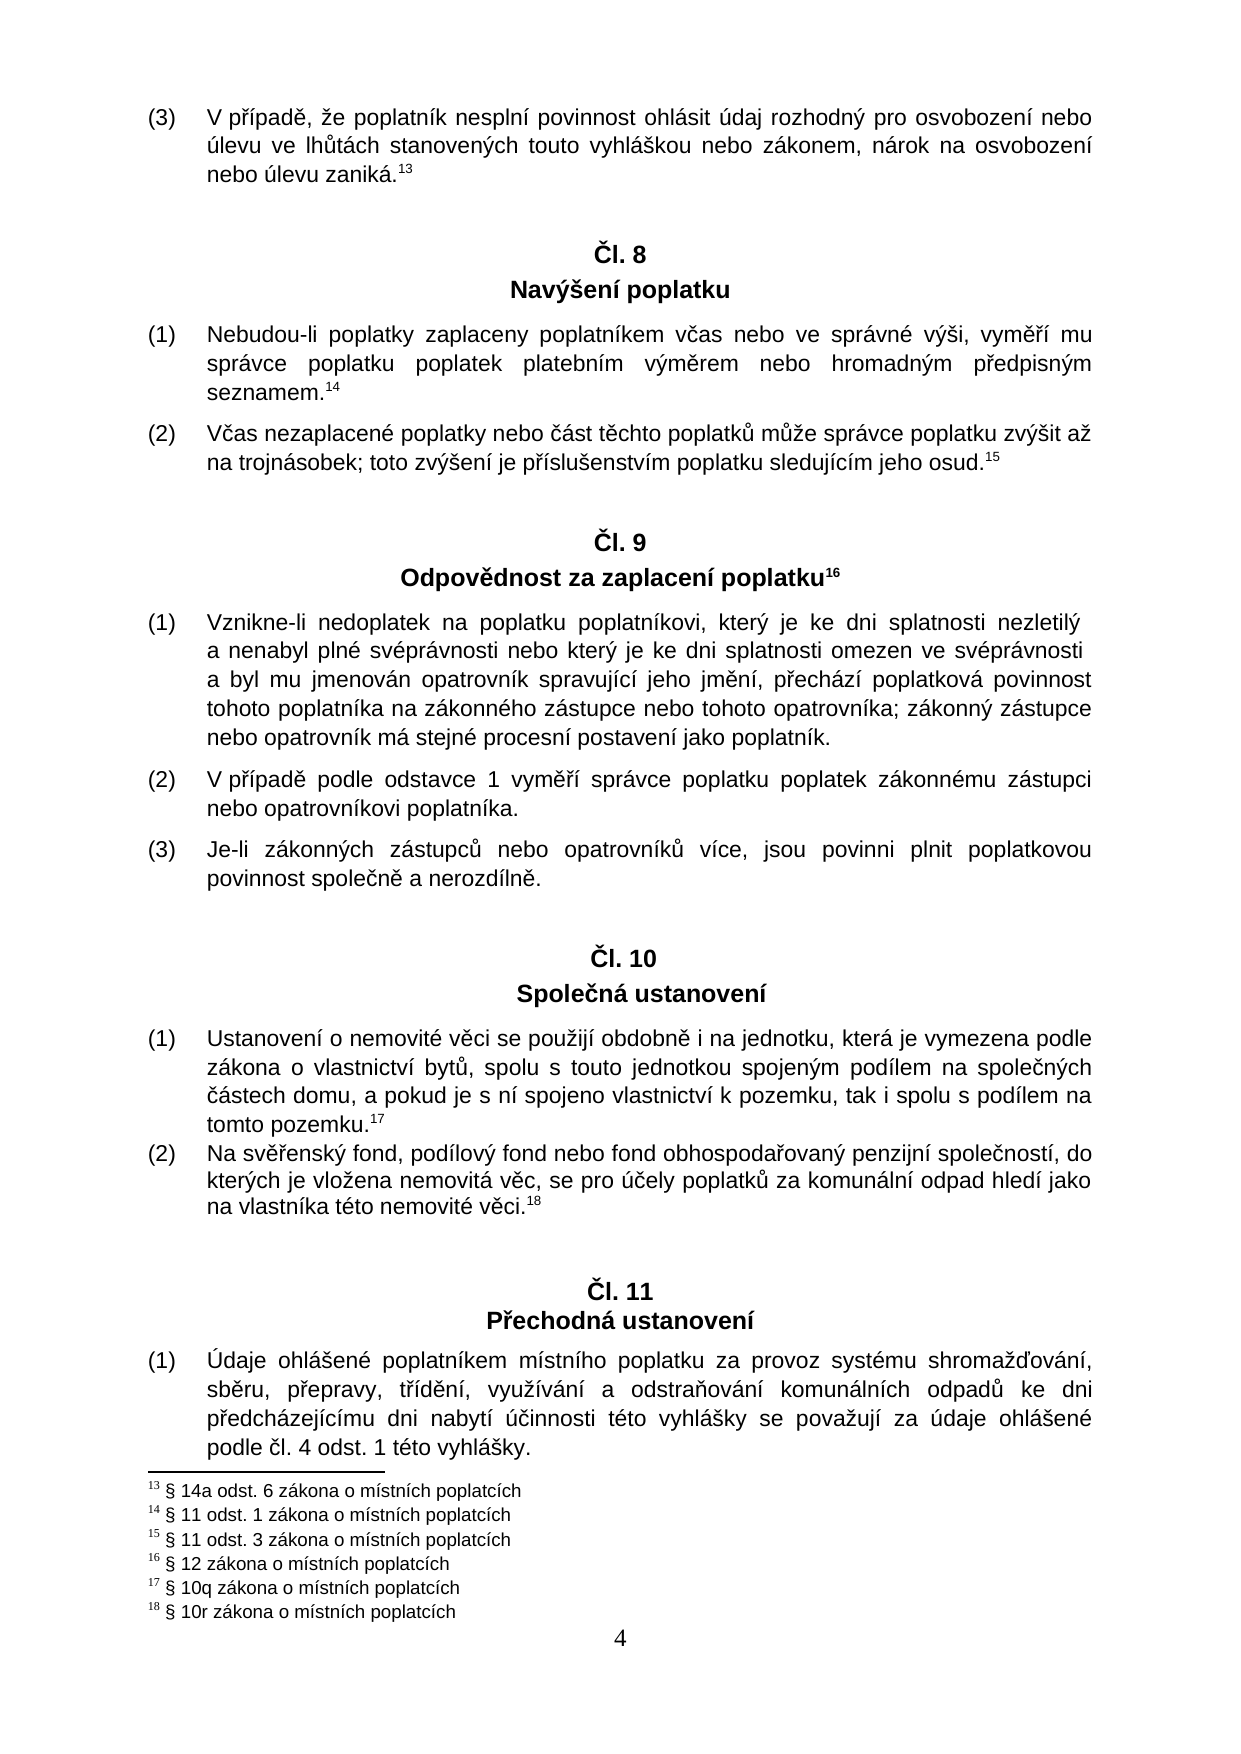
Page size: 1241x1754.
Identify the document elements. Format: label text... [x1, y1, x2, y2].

text Čl. 9 [148, 528, 1093, 557]
list Nebudou-li poplatky zaplaceny poplatníkem včas nebo ve správné výši, vyměří mu správce poplatku poplatek platebním výměrem nebo hromadným předpisným seznamem. [148, 321, 1093, 405]
text Čl. 8 [148, 240, 1093, 269]
list Včas nezaplacené poplatky nebo část těchto poplatků může správce poplatku zvýšit až na trojnásobek; toto zvýšení je příslušenstvím poplatku sledujícím jeho osud. [148, 420, 1093, 475]
list V případě podle odstavce 1 vyměří správce poplatku poplatek zákonnému zástupci nebo opatrovníkovi poplatníka. [148, 766, 1093, 821]
text Odpovědnost za zaplacení poplatku [148, 563, 1093, 592]
text Navýšení poplatku [148, 275, 1093, 304]
text Čl. 11 [148, 1277, 1093, 1306]
list Údaje ohlášené poplatníkem místního poplatku za provoz systému shromažďování, sběru, přepravy, třídění, využívání a odstraňování komunálních odpadů ke dni předcházejícímu dni nabytí účinnosti této vyhlášky se považují za údaje ohlášené podle čl. 4 odst. 1 této vyhlášky. [148, 1347, 1093, 1460]
text Společná ustanovení [502, 979, 1093, 1008]
list Ustanovení o nemovité věci se použijí obdobně i na jednotku, která je vymezena podle zákona o vlastnictví bytů, spolu s touto jednotkou spojeným podílem na společných částech domu, a pokud je s ní spojeno vlastnictví k pozemku, tak i spolu s podílem na tomto pozemku. [148, 1024, 1093, 1138]
list Je-li zákonných zástupců nebo opatrovníků více, jsou povinni plnit poplatkovou povinnost společně a nerozdílně. [148, 836, 1093, 891]
list Na svěřenský fond, podílový fond nebo fond obhospodařovaný penzijní společností, do kterých je vložena nemovitá věc, se pro účely poplatků za komunální odpad hledí jako na vlastníka této nemovité věci. [148, 1140, 1093, 1219]
text (3) V případě, že poplatník nesplní povinnost ohlásit údaj rozhodný pro osvobození nebo úlevu ve lhůtách stanovených touto vyhláškou nebo zákonem, nárok na osvobození nebo úlevu zaniká. [148, 103, 1093, 188]
list Vznikne-li nedoplatek na poplatku poplatníkovi, který je ke dni splatnosti nezletilý a nenabyl plné svéprávnosti nebo který je ke dni splatnosti omezen ve svéprávnosti a byl mu jmenován opatrovník spravující jeho jmění, přechází poplatková povinnost tohoto poplatníka na zákonného zástupce nebo tohoto opatrovníka; zákonný zástupce nebo opatrovník má stejné procesní postavení jako poplatník. [148, 608, 1093, 751]
text Přechodná ustanovení [148, 1306, 1093, 1334]
text Čl. 10 [516, 944, 1093, 973]
